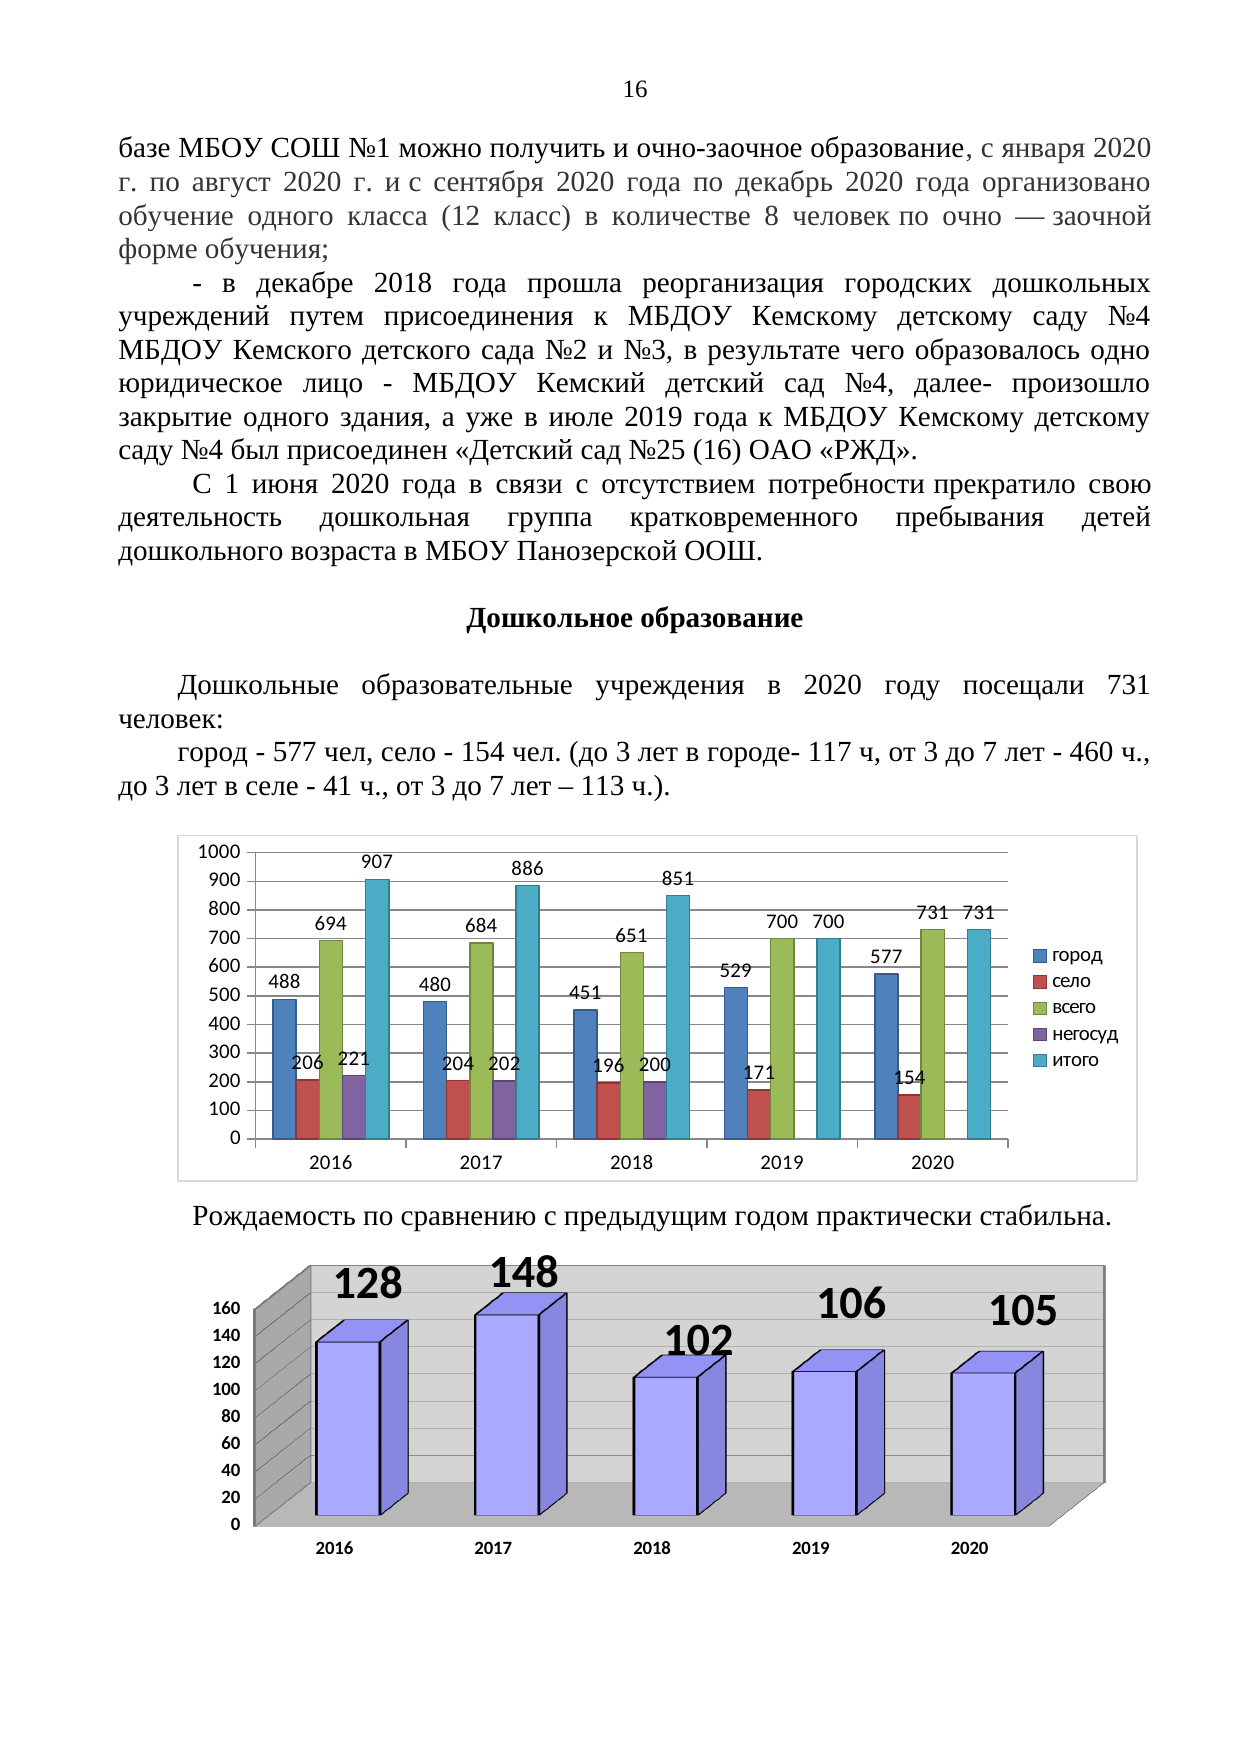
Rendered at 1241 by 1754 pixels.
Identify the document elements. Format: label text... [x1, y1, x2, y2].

text С 1 июня 2020 года в связи с отсутствием потребности прекратило свою деятельность дошкольная группа кратковременного пребывания детей дошкольного возраста в МБОУ Панозерской ООШ. [118, 466, 1152, 567]
text Рождаемость по сравнению с предыдущим годом практически стабильна. [118, 1198, 1152, 1232]
text Дошкольные образовательные учреждения в 2020 году посещали 731 человек: [118, 667, 1152, 734]
text город - 577 чел, село - 154 чел. (до 3 лет в городе- 117 ч, от 3 до 7 лет - 460 ч., до 3 лет в селе - 41 ч., от 3 до 7 лет – 113 ч.). [118, 734, 1152, 801]
text Дошкольное образование [118, 600, 1152, 634]
text - в декабре 2018 года прошла реорганизация городских дошкольных учреждений путем присоединения к МБДОУ Кемскому детскому саду №4 МБДОУ Кемского детского сада №2 и №3, в результате чего образовалось одно юридическое лицо - МБДОУ Кемский детский сад №4, далее- произошло закрытие одного здания, а уже в июле 2019 года к МБДОУ Кемскому детскому саду №4 был присоединен «Детский сад №25 (16) ОАО «РЖД». [118, 265, 1152, 466]
